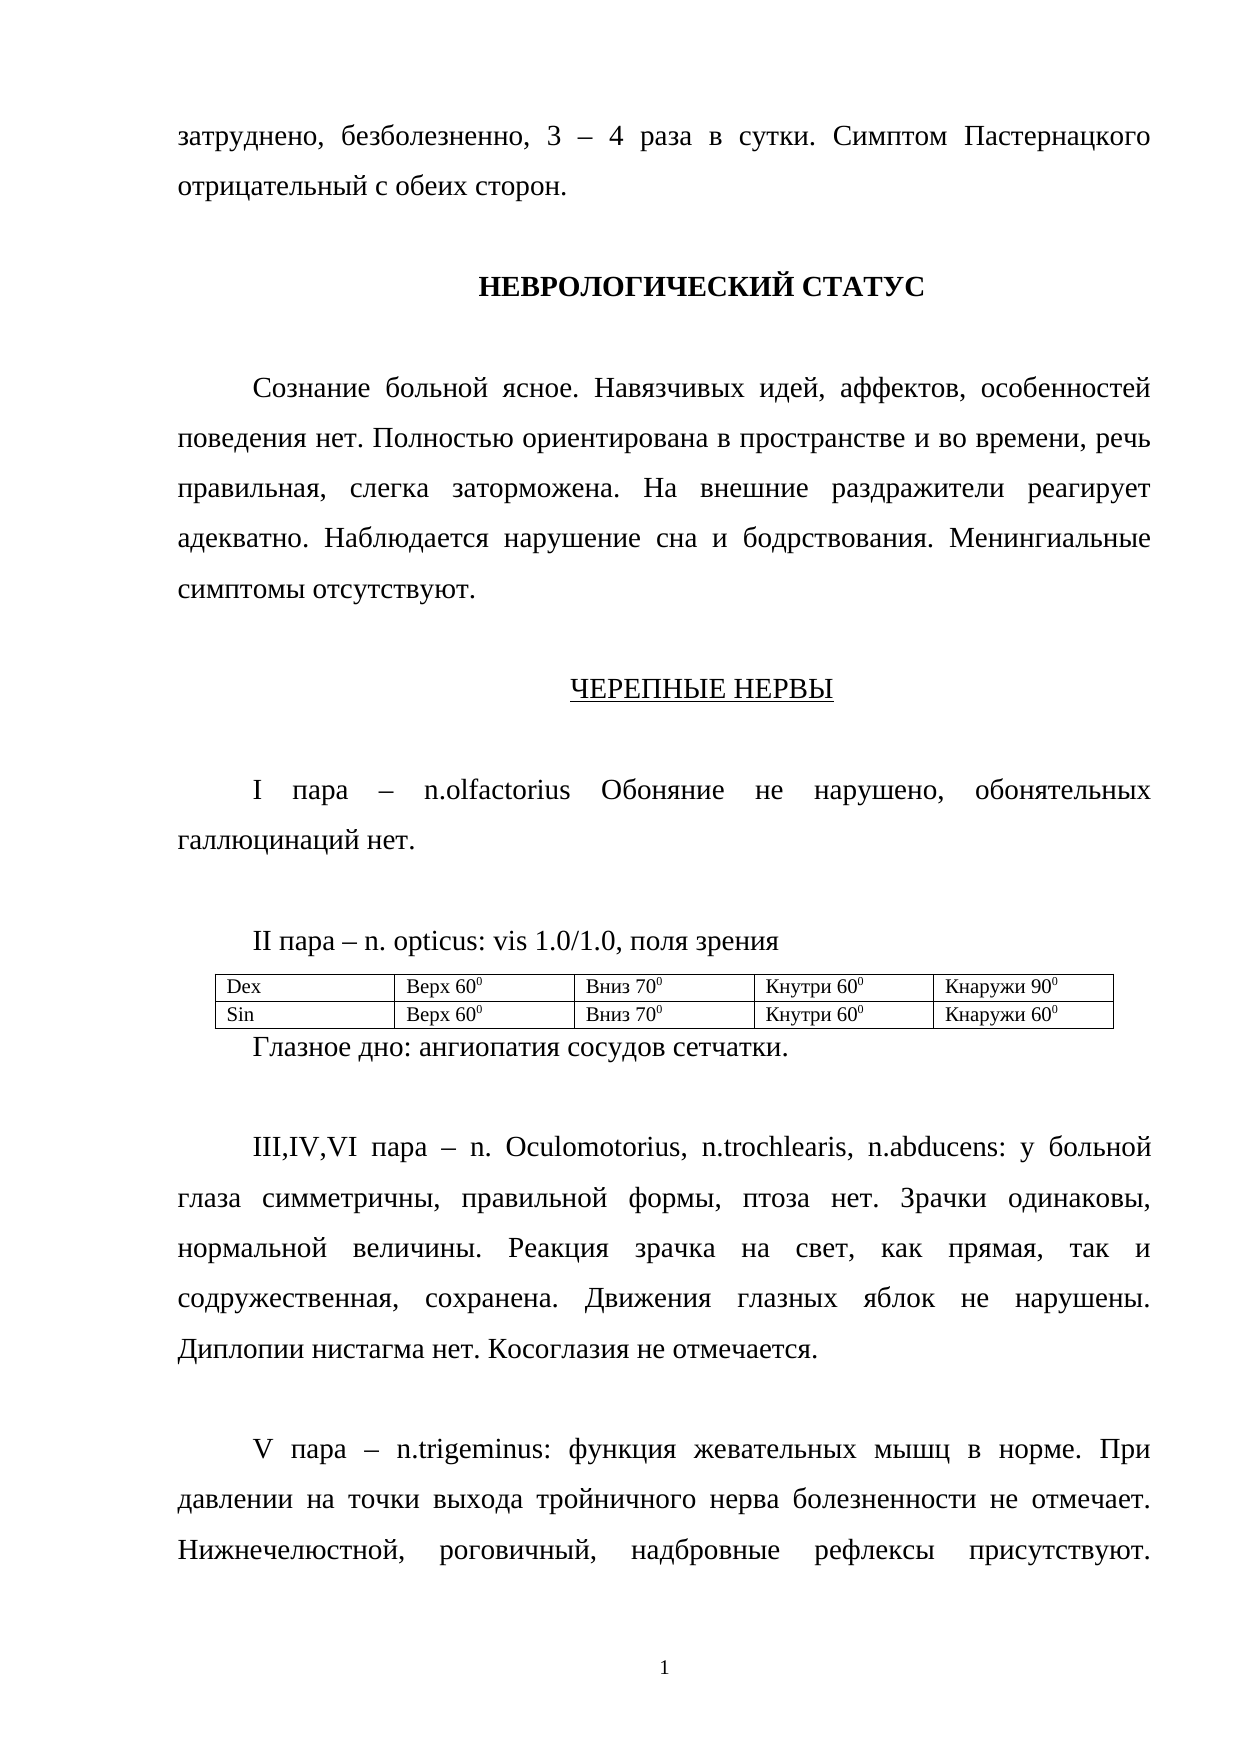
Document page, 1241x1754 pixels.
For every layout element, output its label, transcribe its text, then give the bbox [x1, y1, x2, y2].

table_header Dex [216, 975, 394, 1001]
table_cell Вниз 700 [575, 1002, 754, 1028]
text Глазное дно: ангиопатия сосудов сетчатки. [177, 1029, 1152, 1062]
table_header Кнаружи 900 [934, 975, 1113, 1001]
table_header Верх 600 [395, 975, 574, 1001]
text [177, 1431, 1152, 1566]
table_cell Верх 600 [395, 1002, 574, 1028]
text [177, 118, 1152, 202]
text II пара – n. opticus: vis 1.0/1.0, поля зрения [177, 923, 1152, 957]
table_cell Кнаружи 600 [934, 1002, 1113, 1028]
text НЕВРОЛОГИЧЕСКИЙ СТАТУС [177, 269, 1152, 303]
table_header Вниз 700 [575, 975, 754, 1001]
text III,IV,VI пара – n. Oculomоtorius, n.trochlearis, n.abducens: у больной глаза симметричны, правильной формы, птоза нет. Зрачки одинаковы, нормальной величины. Реакция зрачка на свет, как прямая, так и содружественная, сохранена. Движения глазных яблок не нарушены. Диплопии нистагма нет. Косоглазия не отмечается. [177, 1129, 1152, 1364]
text Сознание больной ясное. Навязчивых идей, аффектов, особенностей поведения нет. Полностью ориентирована в пространстве и во времени, речь правильная, слегка заторможена. На внешние раздражители реагирует адекватно. Наблюдается нарушение сна и бодрствования. Менингиальные симптомы отсутствуют. [177, 370, 1152, 604]
table_cell Кнутри 600 [755, 1002, 933, 1028]
text I пара – n.olfactorius Обоняние не нарушено, обонятельных галлюцинаций нет. [177, 772, 1152, 856]
text ЧЕРЕПНЫЕ НЕРВЫ [177, 672, 1152, 705]
table_cell Sin [216, 1002, 394, 1028]
table_header Кнутри 600 [755, 975, 933, 1001]
